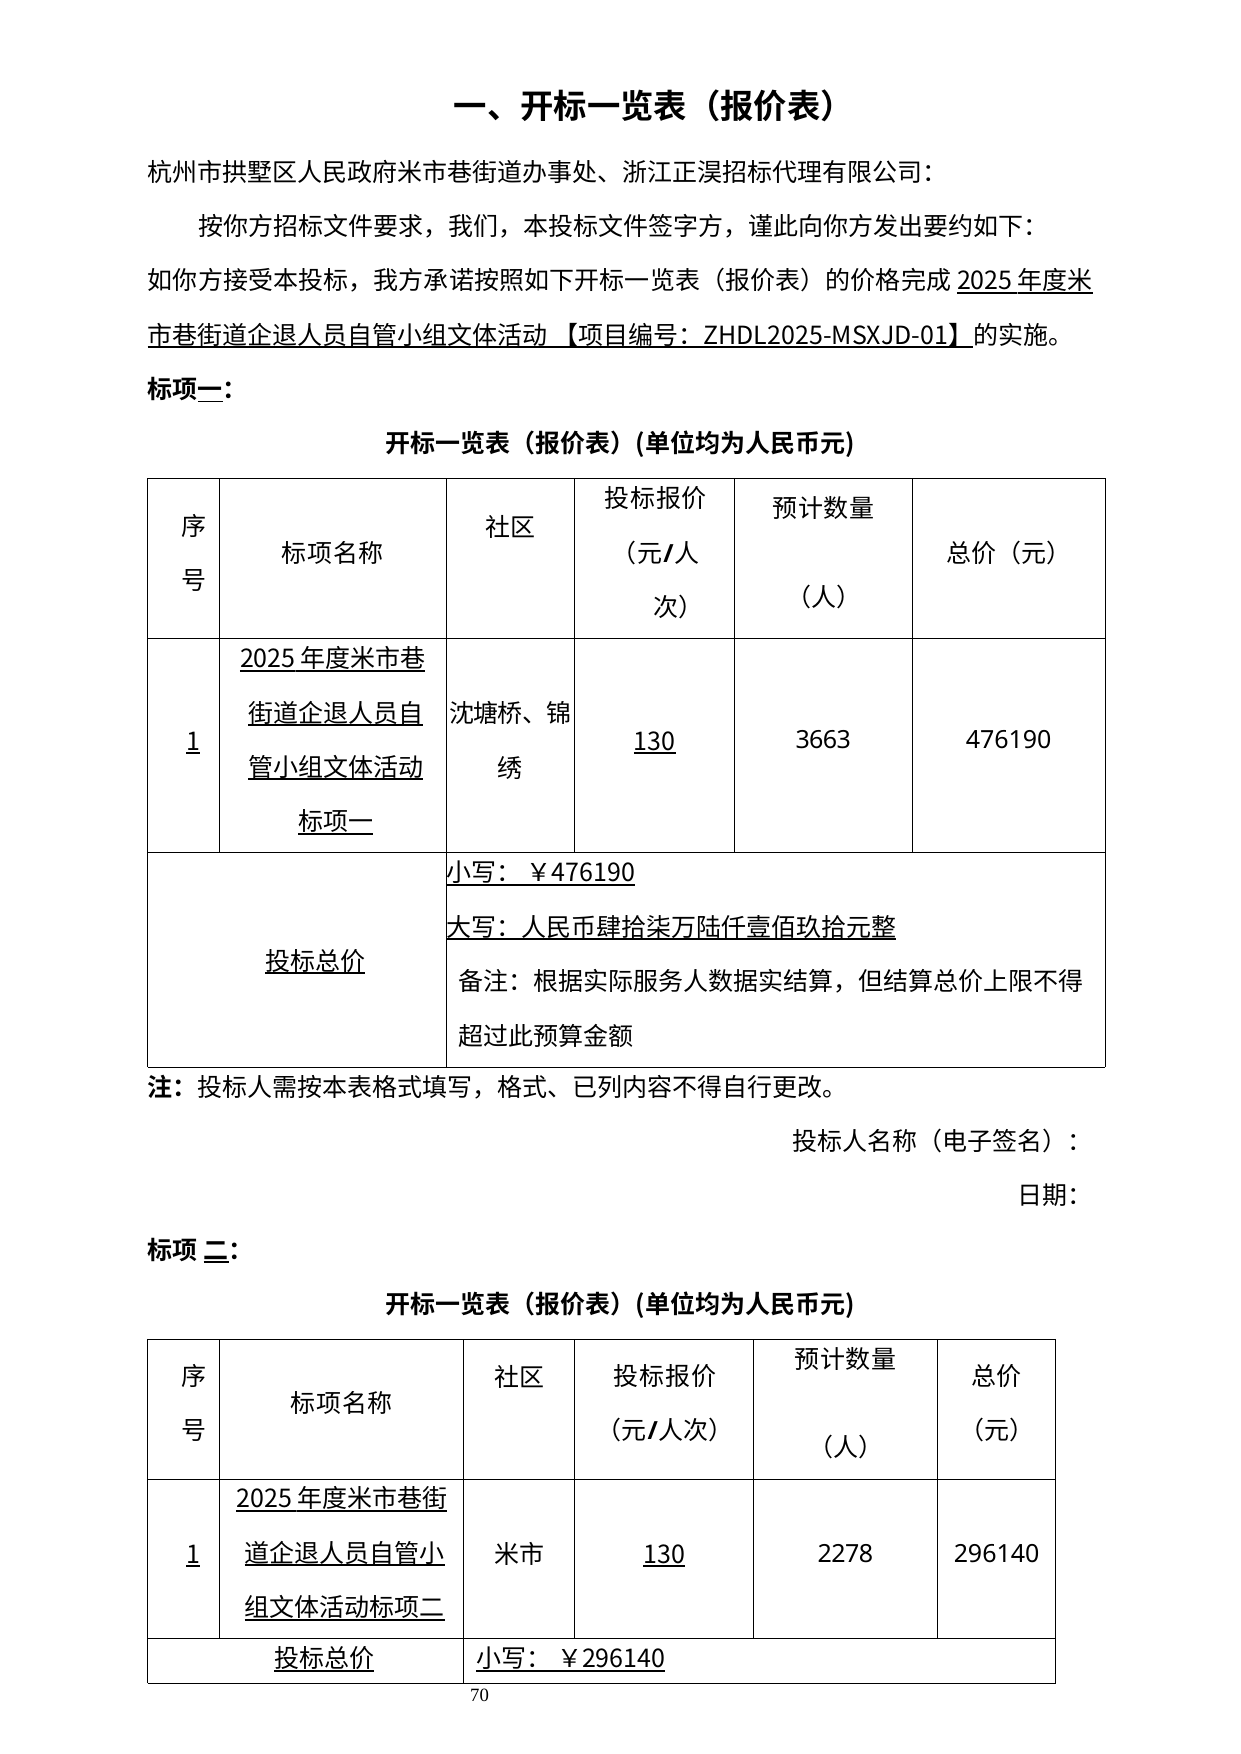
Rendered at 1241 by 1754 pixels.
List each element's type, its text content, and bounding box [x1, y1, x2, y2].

table_header 总价（元） [938, 1340, 1055, 1478]
text 如你方接受本投标，我方承诺按照如下开标一览表（报价表）的价格完成2025年度米市巷街道企退人员自管小组文体活动 【项目编号：ZHDL2025-MSXJD-01】的实施。 [148, 261, 1093, 351]
table_cell 2278 [754, 1480, 937, 1638]
table_header 投标报价 （元/人次） [575, 1340, 753, 1478]
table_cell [464, 1639, 1055, 1683]
table_cell 2025年度米市巷街道企退人员自管小组文体活动标项二 [220, 1480, 463, 1638]
text 开标一览表（报价表）(单位均为人民币元) [148, 424, 1093, 460]
table_cell 2025年度米市巷街道企退人员自管小组文体活动标项一 [220, 639, 446, 852]
table_cell 小写： ￥476190 大写：人民币肆拾柒万陆仟壹佰玖拾元整 备注：根据实际服务人数据实结算，但结算总价上限不得超过此预算金额 [447, 853, 1105, 1066]
table_cell 296140 [938, 1480, 1055, 1638]
text 开标一览表（报价表）(单位均为人民币元) [148, 1284, 1093, 1321]
table_header 总价（元） [913, 479, 1105, 638]
table_header 投标报价 （元/人次） [575, 479, 734, 638]
text 按你方招标文件要求，我们，本投标文件签字方，谨此向你方发出要约如下： [148, 206, 1093, 243]
table_header 预计数量 （人） [735, 479, 912, 638]
text 标项 二： [148, 1230, 1093, 1266]
table_cell 130 [575, 639, 734, 852]
table_header 社区 [447, 479, 574, 638]
table_header 序号 [148, 479, 219, 638]
table_header 预计数量 （人） [754, 1340, 937, 1478]
text 投标人名称（电子签名）： [148, 1121, 1093, 1158]
table_header 社区 [464, 1340, 574, 1478]
text 注：投标人需按本表格式填写，格式、已列内容不得自行更改。 [148, 1068, 1093, 1103]
text 日期： [148, 1176, 1093, 1212]
table_cell 476190 [913, 639, 1105, 852]
text 一、开标一览表（报价表） [148, 80, 1093, 128]
text 标项一： [148, 369, 1093, 406]
table_header 标项名称 [220, 1340, 463, 1478]
table_cell 投标总价 [148, 853, 446, 1066]
table_cell 1 [148, 1480, 219, 1638]
table_cell 沈塘桥、锦绣 [447, 639, 574, 852]
table_cell 投标总价 [148, 1639, 463, 1683]
table_cell 3663 [735, 639, 912, 852]
table_header 序号 [148, 1340, 219, 1478]
table_cell 米市 [464, 1480, 574, 1638]
table_header 标项名称 [220, 479, 446, 638]
table_cell 130 [575, 1480, 753, 1638]
text 杭州市拱墅区人民政府米市巷街道办事处、浙江正淏招标代理有限公司： [148, 152, 1093, 188]
table_cell 1 [148, 639, 219, 852]
